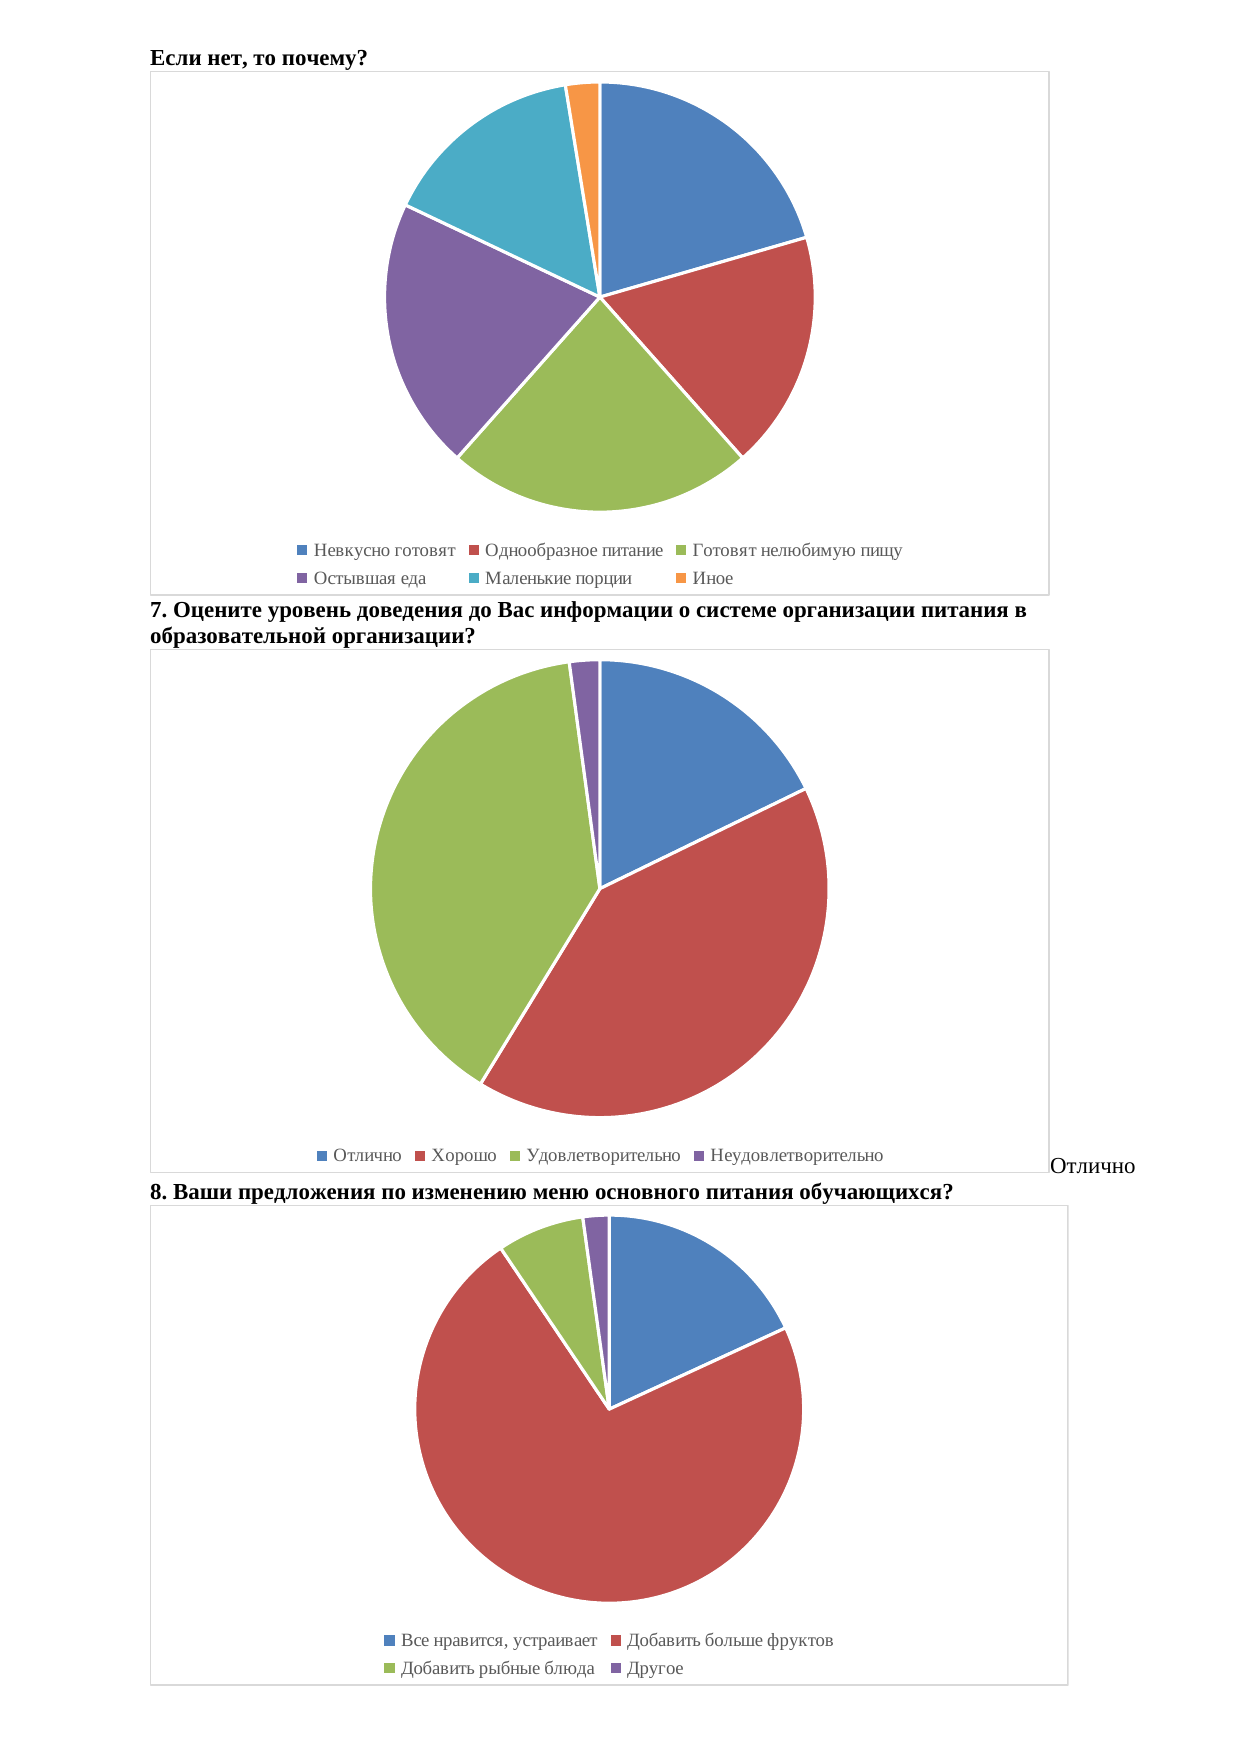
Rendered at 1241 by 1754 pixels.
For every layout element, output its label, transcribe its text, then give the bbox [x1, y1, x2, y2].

text Отлично [150, 648, 1166, 1178]
text Если нет, то почему? [150, 44, 1166, 71]
text 8. Ваши предложения по изменению меню основного питания обучающихся? [150, 1178, 1166, 1205]
text 7. Оцените уровень доведения до Вас информации о системе организации питания в образовательной организации? [150, 596, 1166, 648]
